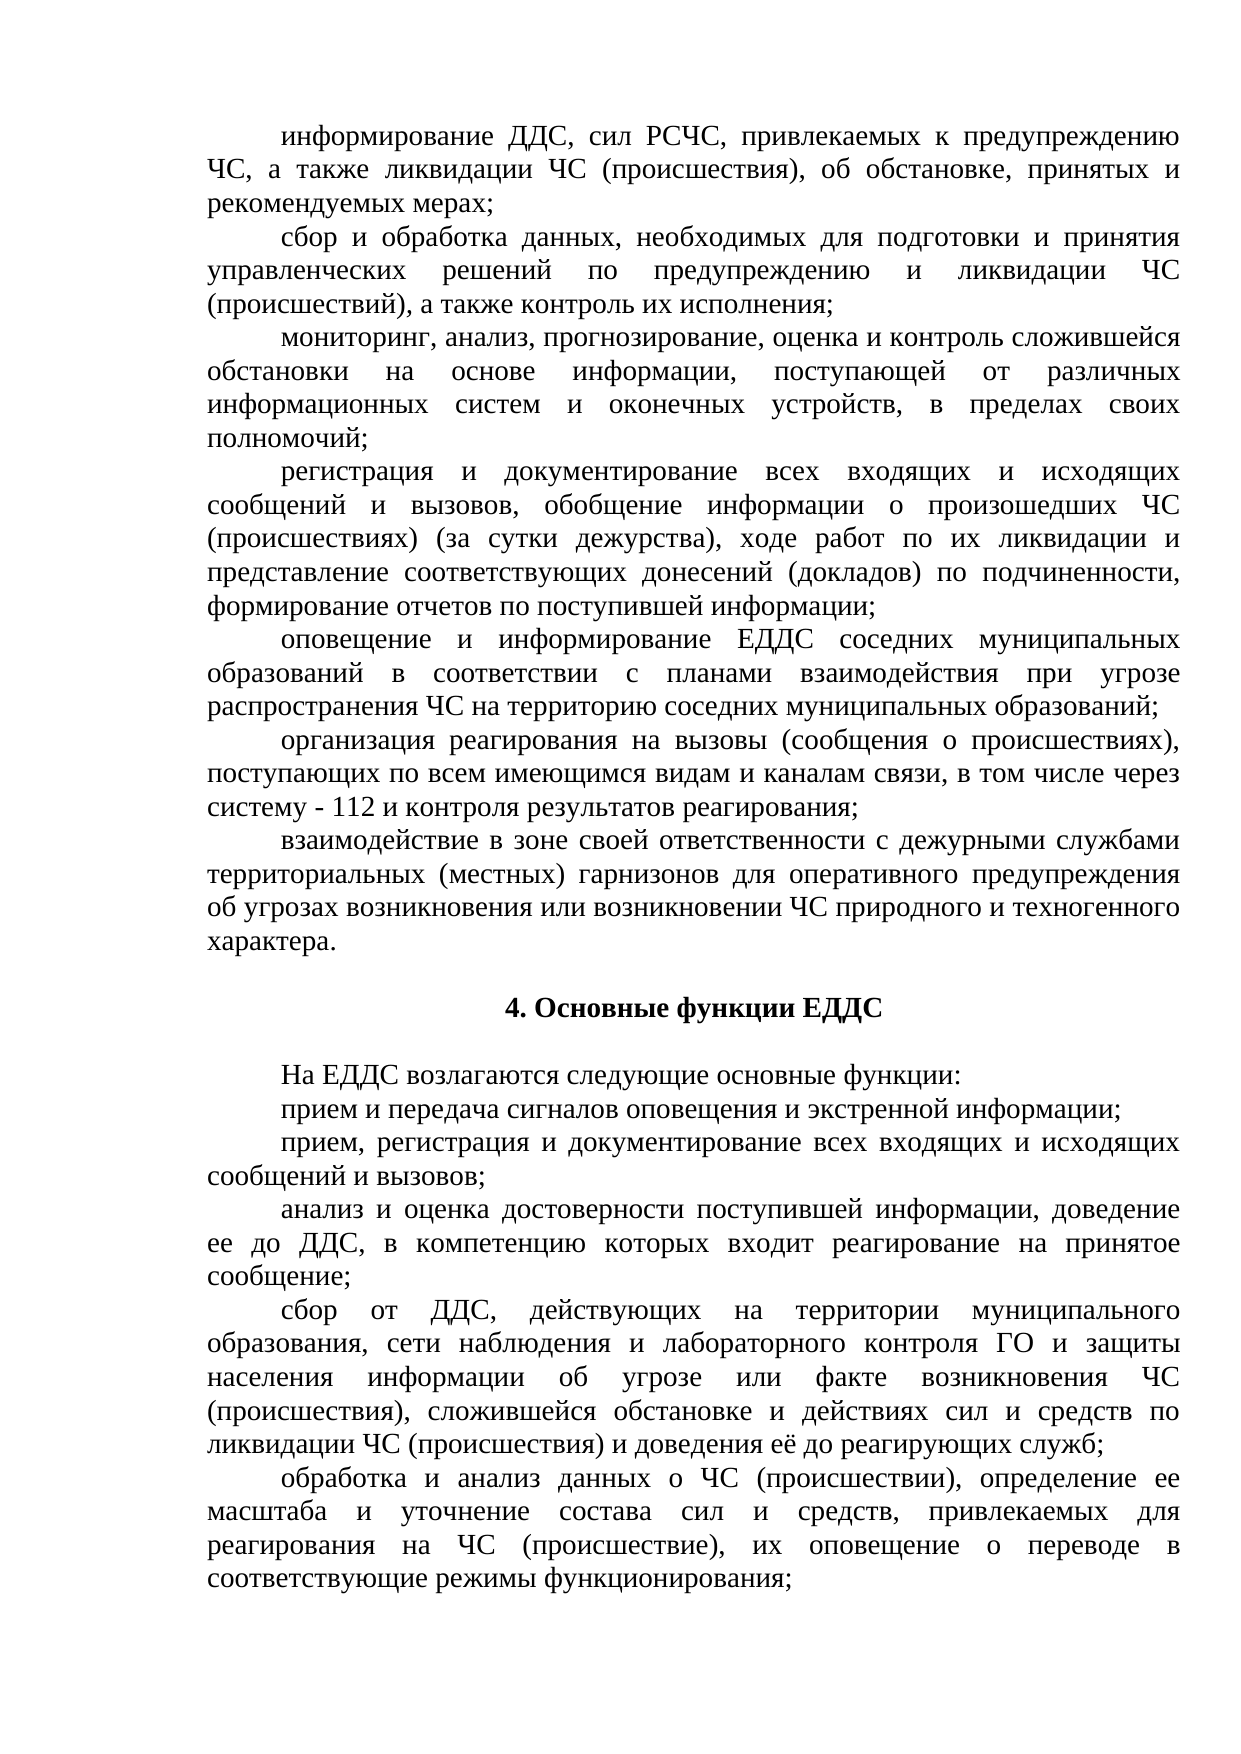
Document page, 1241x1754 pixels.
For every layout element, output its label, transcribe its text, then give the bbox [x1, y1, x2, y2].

text прием и передача сигналов оповещения и экстренной информации; [207, 1091, 1181, 1124]
text сбор и обработка данных, необходимых для подготовки и принятия управленческих решений по предупреждению и ликвидации ЧС (происшествий), а также контроль их исполнения; [207, 219, 1181, 319]
text обработка и анализ данных о ЧС (происшествии), определение ее масштаба и уточнение состава сил и средств, привлекаемых для реагирования на ЧС (происшествие), их оповещение о переводе в соответствующие режимы функционирования; [207, 1460, 1181, 1594]
text прием, регистрация и документирование всех входящих и исходящих сообщений и вызовов; [207, 1124, 1181, 1191]
text регистрация и документирование всех входящих и исходящих сообщений и вызовов, обобщение информации о произошедших ЧС (происшествиях) (за сутки дежурства), ходе работ по их ликвидации и представление соответствующих донесений (докладов) по подчиненности, формирование отчетов по поступившей информации; [207, 453, 1181, 621]
text На ЕДДС возлагаются следующие основные функции: [207, 1057, 1181, 1091]
text организация реагирования на вызовы (сообщения о происшествиях), поступающих по всем имеющимся видам и каналам связи, в том числе через систему - 112 и контроля результатов реагирования; [207, 722, 1181, 822]
text взаимодействие в зоне своей ответственности с дежурными службами территориальных (местных) гарнизонов для оперативного предупреждения об угрозах возникновения или возникновении ЧС природного и техногенного характера. [207, 822, 1181, 957]
text мониторинг, анализ, прогнозирование, оценка и контроль сложившейся обстановки на основе информации, поступающей от различных информационных систем и оконечных устройств, в пределах своих полномочий; [207, 319, 1181, 453]
text оповещение и информирование ЕДДС соседних муниципальных образований в соответствии с планами взаимодействия при угрозе распространения ЧС на территорию соседних муниципальных образований; [207, 621, 1181, 722]
text 4. Основные функции ЕДДС [207, 990, 1181, 1024]
text анализ и оценка достоверности поступившей информации, доведение ее до ДДС, в компетенцию которых входит реагирование на принятое сообщение; [207, 1191, 1181, 1292]
text сбор от ДДС, действующих на территории муниципального образования, сети наблюдения и лабораторного контроля ГО и защиты населения информации об угрозе или факте возникновения ЧС (происшествия), сложившейся обстановке и действиях сил и средств по ликвидации ЧС (происшествия) и доведения её до реагирующих служб; [207, 1292, 1181, 1460]
text информирование ДДС, сил РСЧС, привлекаемых к предупреждению ЧС, а также ликвидации ЧС (происшествия), об обстановке, принятых и рекомендуемых мерах; [207, 118, 1181, 219]
